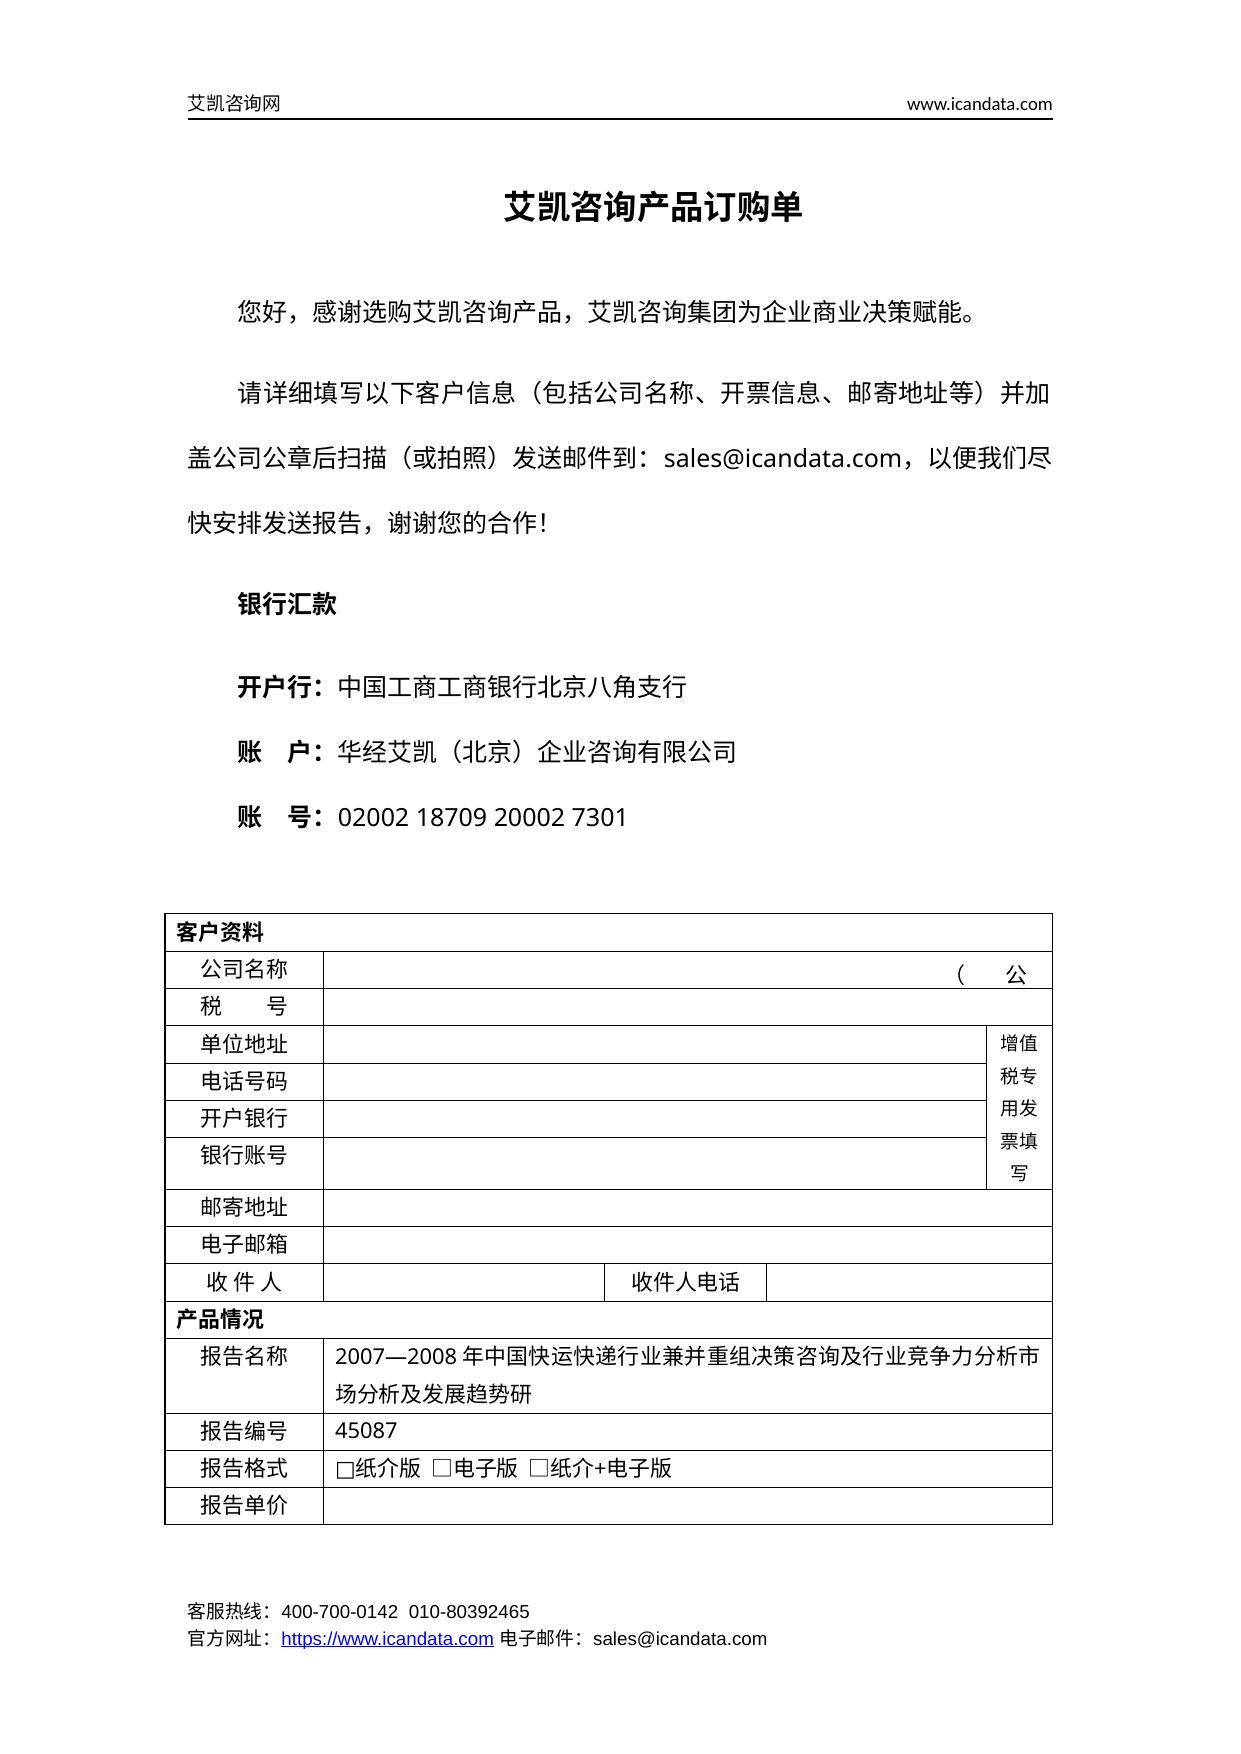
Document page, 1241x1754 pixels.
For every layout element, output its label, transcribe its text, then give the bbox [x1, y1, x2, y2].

table_cell [324, 952, 1052, 988]
table_cell [324, 1264, 604, 1301]
table_cell 45087 [324, 1414, 1052, 1450]
text 您好，感谢选购艾凯咨询产品，艾凯咨询集团为企业商业决策赋能。 [187, 278, 1053, 343]
text 银行汇款 [187, 570, 1053, 635]
table_cell [324, 1138, 986, 1189]
table_cell □纸介版 □电子版 □纸介+电子版 [324, 1451, 1052, 1487]
table_cell [324, 1026, 986, 1062]
text 艾凯咨询产品订购单 [187, 172, 1053, 237]
table_cell [324, 1227, 1052, 1263]
table_cell [324, 1488, 1052, 1524]
table_cell 开户银行 [166, 1101, 323, 1137]
text 开户行：中国工商工商银行北京八角支行 [187, 653, 1053, 718]
table_cell 产品情况 [166, 1302, 1052, 1338]
table_cell 增值税专用发票填写 [987, 1026, 1052, 1189]
table_cell 报告格式 [166, 1451, 323, 1487]
table_cell 收件人电话 [605, 1264, 766, 1301]
table_cell 报告名称 [166, 1339, 323, 1412]
table_cell 电子邮箱 [166, 1227, 323, 1263]
table_cell 税 号 [166, 989, 323, 1025]
text 账 户：华经艾凯（北京）企业咨询有限公司 [187, 718, 1053, 783]
table_cell [767, 1264, 1052, 1301]
text 请详细填写以下客户信息（包括公司名称、开票信息、邮寄地址等）并加盖公司公章后扫描（或拍照）发送邮件到：sales@icandata.com，以便我们尽快安排发送报告，谢谢您的合作！ [187, 359, 1053, 554]
table_cell 电话号码 [166, 1064, 323, 1100]
text 账 号：02002 18709 20002 7301 [187, 783, 1053, 848]
table_cell [324, 989, 1052, 1025]
table_header 客户资料 [166, 914, 1052, 951]
table_cell 2007—2008年中国快运快递行业兼并重组决策咨询及行业竞争力分析市场分析及发展趋势研 [324, 1339, 1052, 1412]
table_cell 公司名称 [166, 952, 323, 988]
table_cell [324, 1064, 986, 1100]
table_cell 收 件 人 [166, 1264, 323, 1301]
table_cell 银行账号 [166, 1138, 323, 1189]
table_cell 报告单价 [166, 1488, 323, 1524]
table_cell [324, 1190, 1052, 1226]
table_cell 邮寄地址 [166, 1190, 323, 1226]
table_cell [324, 1101, 986, 1137]
table_cell 报告编号 [166, 1414, 323, 1450]
table_cell 单位地址 [166, 1026, 323, 1062]
